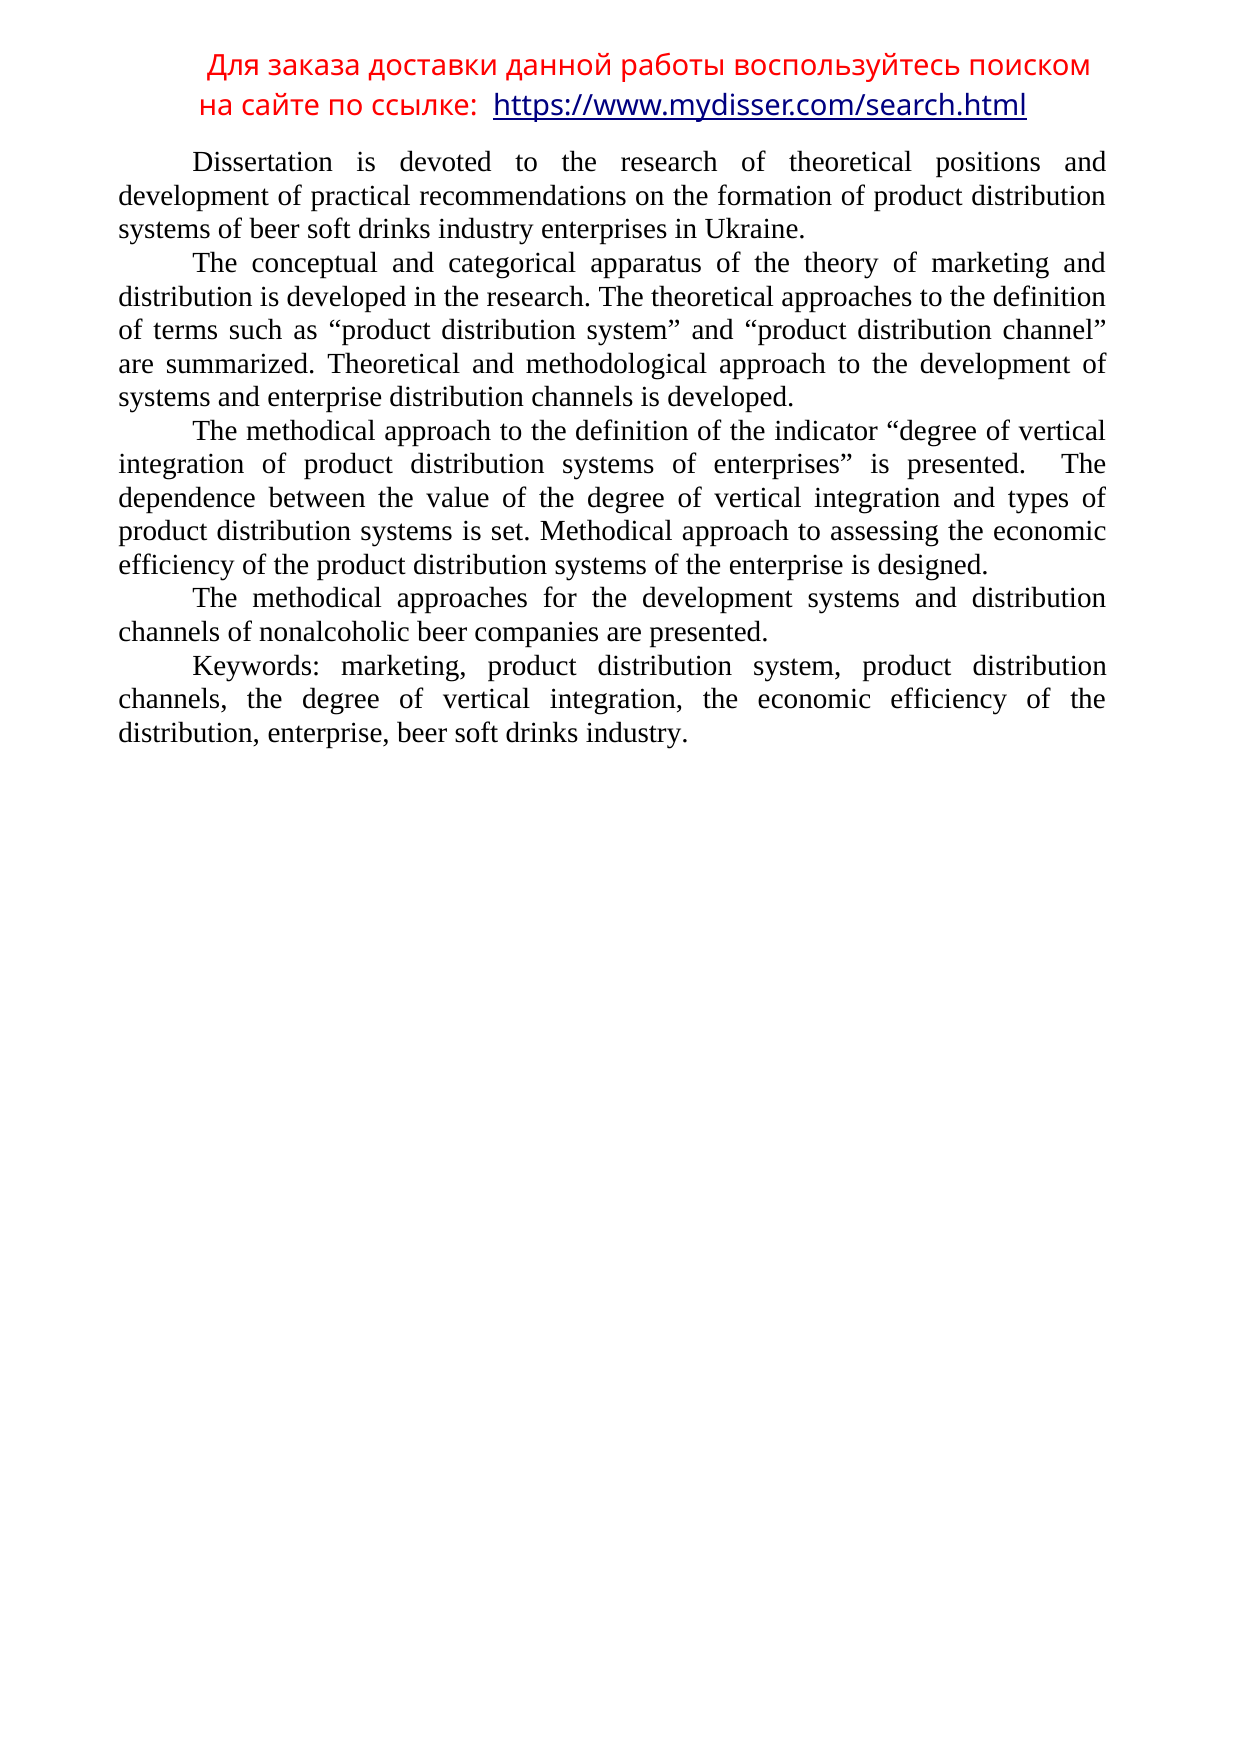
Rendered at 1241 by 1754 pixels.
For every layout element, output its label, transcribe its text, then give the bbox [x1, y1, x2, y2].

text The conceptual and categorical apparatus of the theory of marketing and distribution is developed in the research. The theoretical approaches to the definition of terms such as “product distribution system” and “product distribution channel” are summarized. Theoretical and methodological approach to the development of systems and enterprise distribution channels is developed. [118, 245, 1107, 413]
text The methodical approach to the definition of the indicator “degree of vertical integration of product distribution systems of enterprises” is presented. The dependence between the value of the degree of vertical integration and types of product distribution systems is set. Methodical approach to assessing the economic efficiency of the product distribution systems of the enterprise is designed. [118, 413, 1107, 581]
text Keywords: marketing, product distribution system, product distribution channels, the degree of vertical integration, the economic efficiency of the distribution, enterprise, beer soft drinks industry. [118, 648, 1107, 748]
text Dissertation is devoted to the research of theoretical positions and development of practical recommendations on the formation of product distribution systems of beer soft drinks industry enterprises in Ukraine. [118, 144, 1107, 245]
text The methodical approaches for the development systems and distribution channels of nonalcoholic beer companies are presented. [118, 581, 1107, 648]
